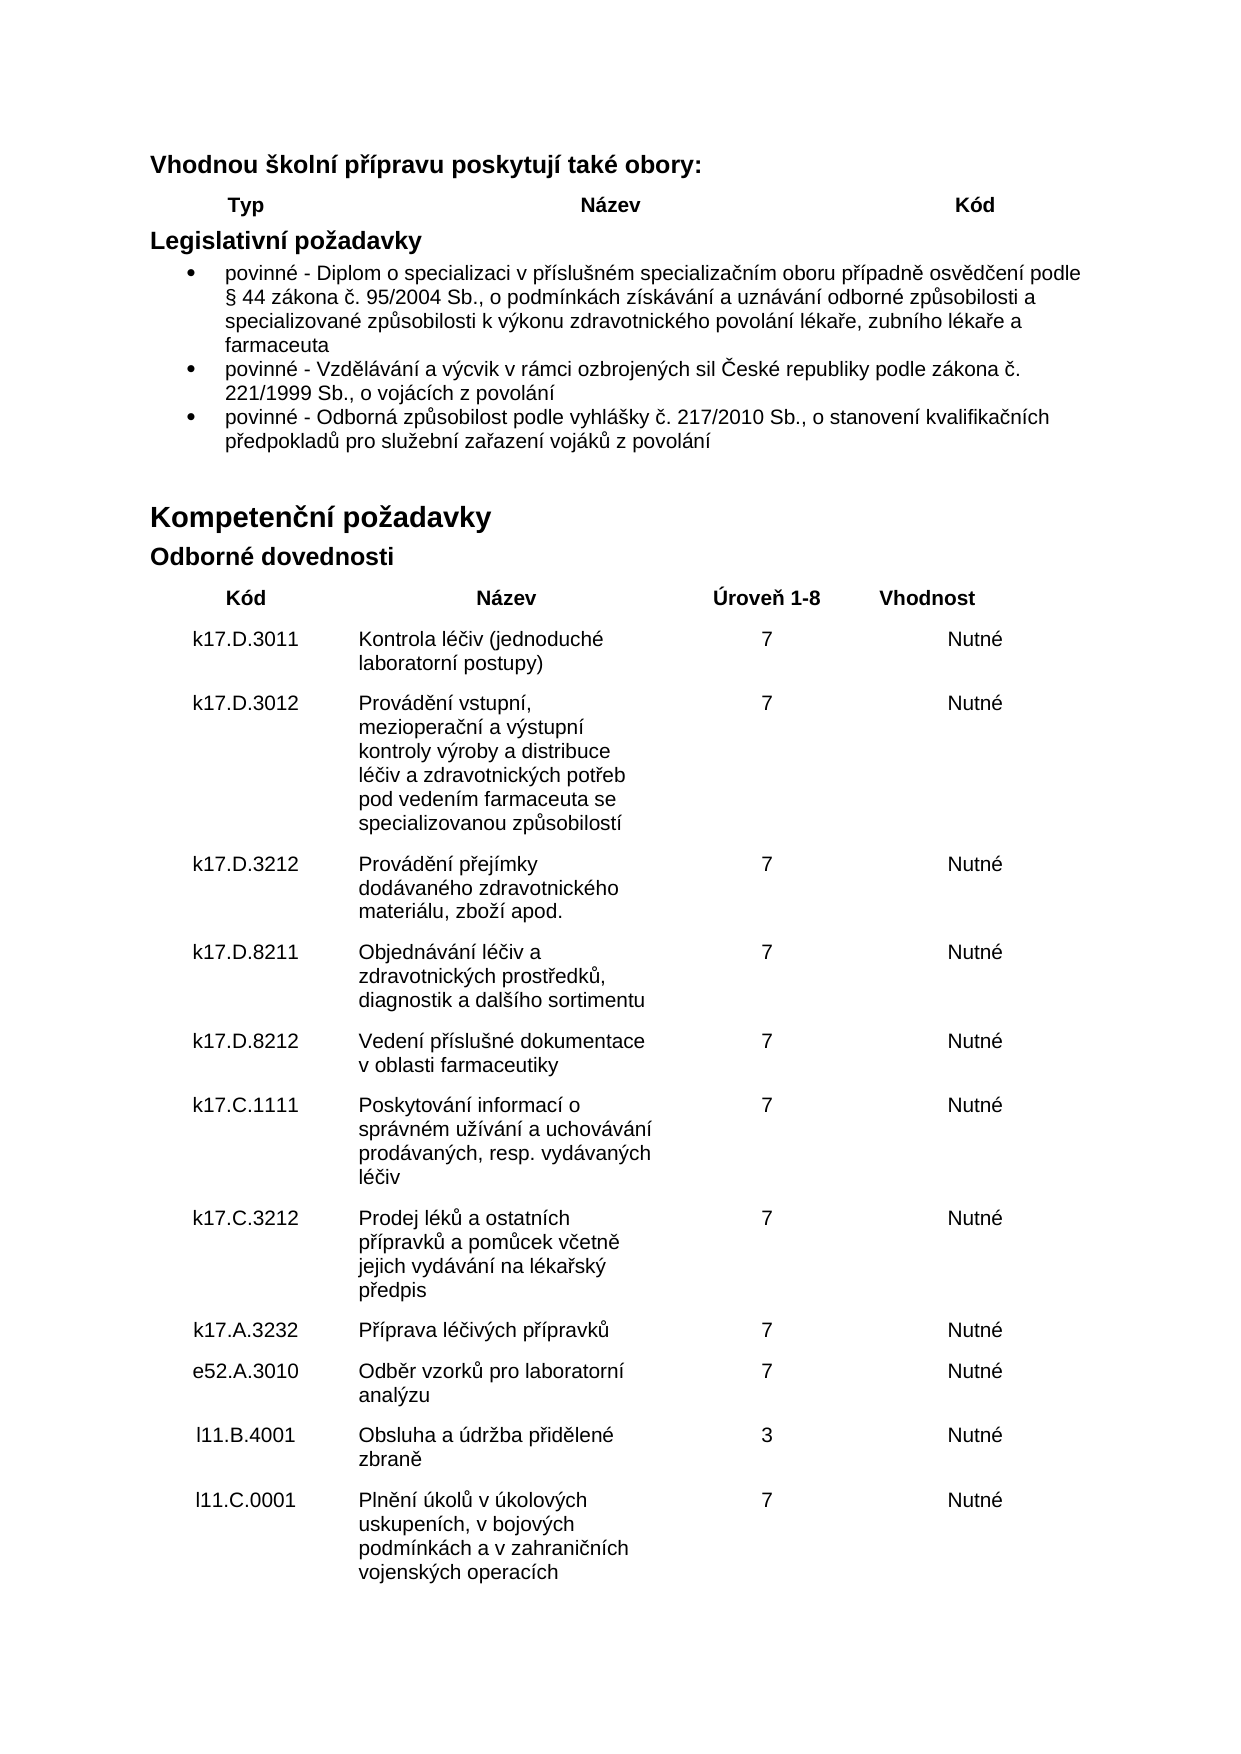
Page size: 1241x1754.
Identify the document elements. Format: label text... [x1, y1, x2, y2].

table_cell 7 [663, 618, 871, 683]
table_cell k17.D.3012 [142, 683, 350, 843]
table_cell Objednávání léčiv a zdravotnických prostředků, diagnostik a dalšího sortimentu [350, 932, 662, 1020]
subtitle Odborné dovednosti [150, 542, 1090, 571]
table_cell 7 [663, 1197, 871, 1310]
table_cell Nutné [871, 1310, 1079, 1350]
list povinné - Odborná způsobilost podle vyhlášky č. 217/2010 Sb., o stanovení kvalifikačních předpokladů pro služební zařazení vojáků z povolání [187, 404, 1090, 453]
table_header Název [350, 578, 662, 618]
table_cell 7 [663, 1085, 871, 1197]
table_cell k17.C.3212 [142, 1197, 350, 1310]
table_cell 7 [663, 1020, 871, 1085]
table_cell Nutné [871, 1197, 1079, 1310]
table_cell Nutné [871, 1085, 1079, 1197]
table_cell k17.D.8212 [142, 1020, 350, 1085]
table_cell Poskytování informací o správném užívání a uchovávání prodávaných, resp. vydávaných léčiv [350, 1085, 662, 1197]
table_cell 7 [663, 843, 871, 932]
table_header Kód [142, 578, 350, 618]
list povinné - Diplom o specializaci v příslušném specializačním oboru případně osvědčení podle § 44 zákona č. 95/2004 Sb., o podmínkách získávání a uznávání odborné způsobilosti a specializované způsobilosti k výkonu zdravotnického povolání lékaře, zubního lékaře a farmaceuta [187, 261, 1090, 357]
table_cell k17.C.1111 [142, 1085, 350, 1197]
table_cell Nutné [871, 683, 1079, 843]
table_header Typ [142, 185, 350, 226]
table_header Název [350, 185, 871, 226]
subtitle Legislativní požadavky [150, 226, 1090, 254]
table_header Úroveň 1-8 [663, 578, 871, 618]
table_cell e52.A.3010 [142, 1350, 350, 1415]
table_cell Kontrola léčiv (jednoduché laboratorní postupy) [350, 618, 662, 683]
subtitle Vhodnou školní přípravu poskytují také obory: [150, 150, 1090, 179]
table_cell Obsluha a údržba přidělené zbraně [350, 1415, 662, 1479]
table_cell 3 [663, 1415, 871, 1479]
list povinné - Vzdělávání a výcvik v rámci ozbrojených sil České republiky podle zákona č. 221/1999 Sb., o vojácích z povolání [187, 357, 1090, 404]
table_cell Nutné [871, 1350, 1079, 1415]
table_cell 7 [663, 1310, 871, 1350]
table_cell Plnění úkolů v úkolových uskupeních, v bojových podmínkách a v zahraničních vojenských operacích [350, 1480, 662, 1592]
table_header Vhodnost [871, 578, 1079, 618]
table_cell Nutné [871, 1480, 1079, 1592]
table_cell 7 [663, 1350, 871, 1415]
table_cell k17.D.3212 [142, 843, 350, 932]
table_cell 7 [663, 1480, 871, 1592]
table_cell Odběr vzorků pro laboratorní analýzu [350, 1350, 662, 1415]
table_cell Nutné [871, 1020, 1079, 1085]
table_cell k17.D.3011 [142, 618, 350, 683]
table_cell Nutné [871, 618, 1079, 683]
table_cell l11.C.0001 [142, 1480, 350, 1592]
table_cell Vedení příslušné dokumentace v oblasti farmaceutiky [350, 1020, 662, 1085]
table_cell l11.B.4001 [142, 1415, 350, 1479]
table_cell k17.D.8211 [142, 932, 350, 1020]
table_cell Provádění přejímky dodávaného zdravotnického materiálu, zboží apod. [350, 843, 662, 932]
table_cell Nutné [871, 932, 1079, 1020]
table_cell 7 [663, 683, 871, 843]
table_cell Nutné [871, 1415, 1079, 1479]
table_cell Provádění vstupní, mezioperační a výstupní kontroly výroby a distribuce léčiv a zdravotnických potřeb pod vedením farmaceuta se specializovanou způsobilostí [350, 683, 662, 843]
table_cell k17.A.3232 [142, 1310, 350, 1350]
subtitle Kompetenční požadavky [150, 501, 1090, 534]
table_cell 7 [663, 932, 871, 1020]
table_cell Nutné [871, 843, 1079, 932]
table_cell Příprava léčivých přípravků [350, 1310, 662, 1350]
table_cell Prodej léků a ostatních přípravků a pomůcek včetně jejich vydávání na lékařský předpis [350, 1197, 662, 1310]
table_header Kód [871, 185, 1079, 226]
